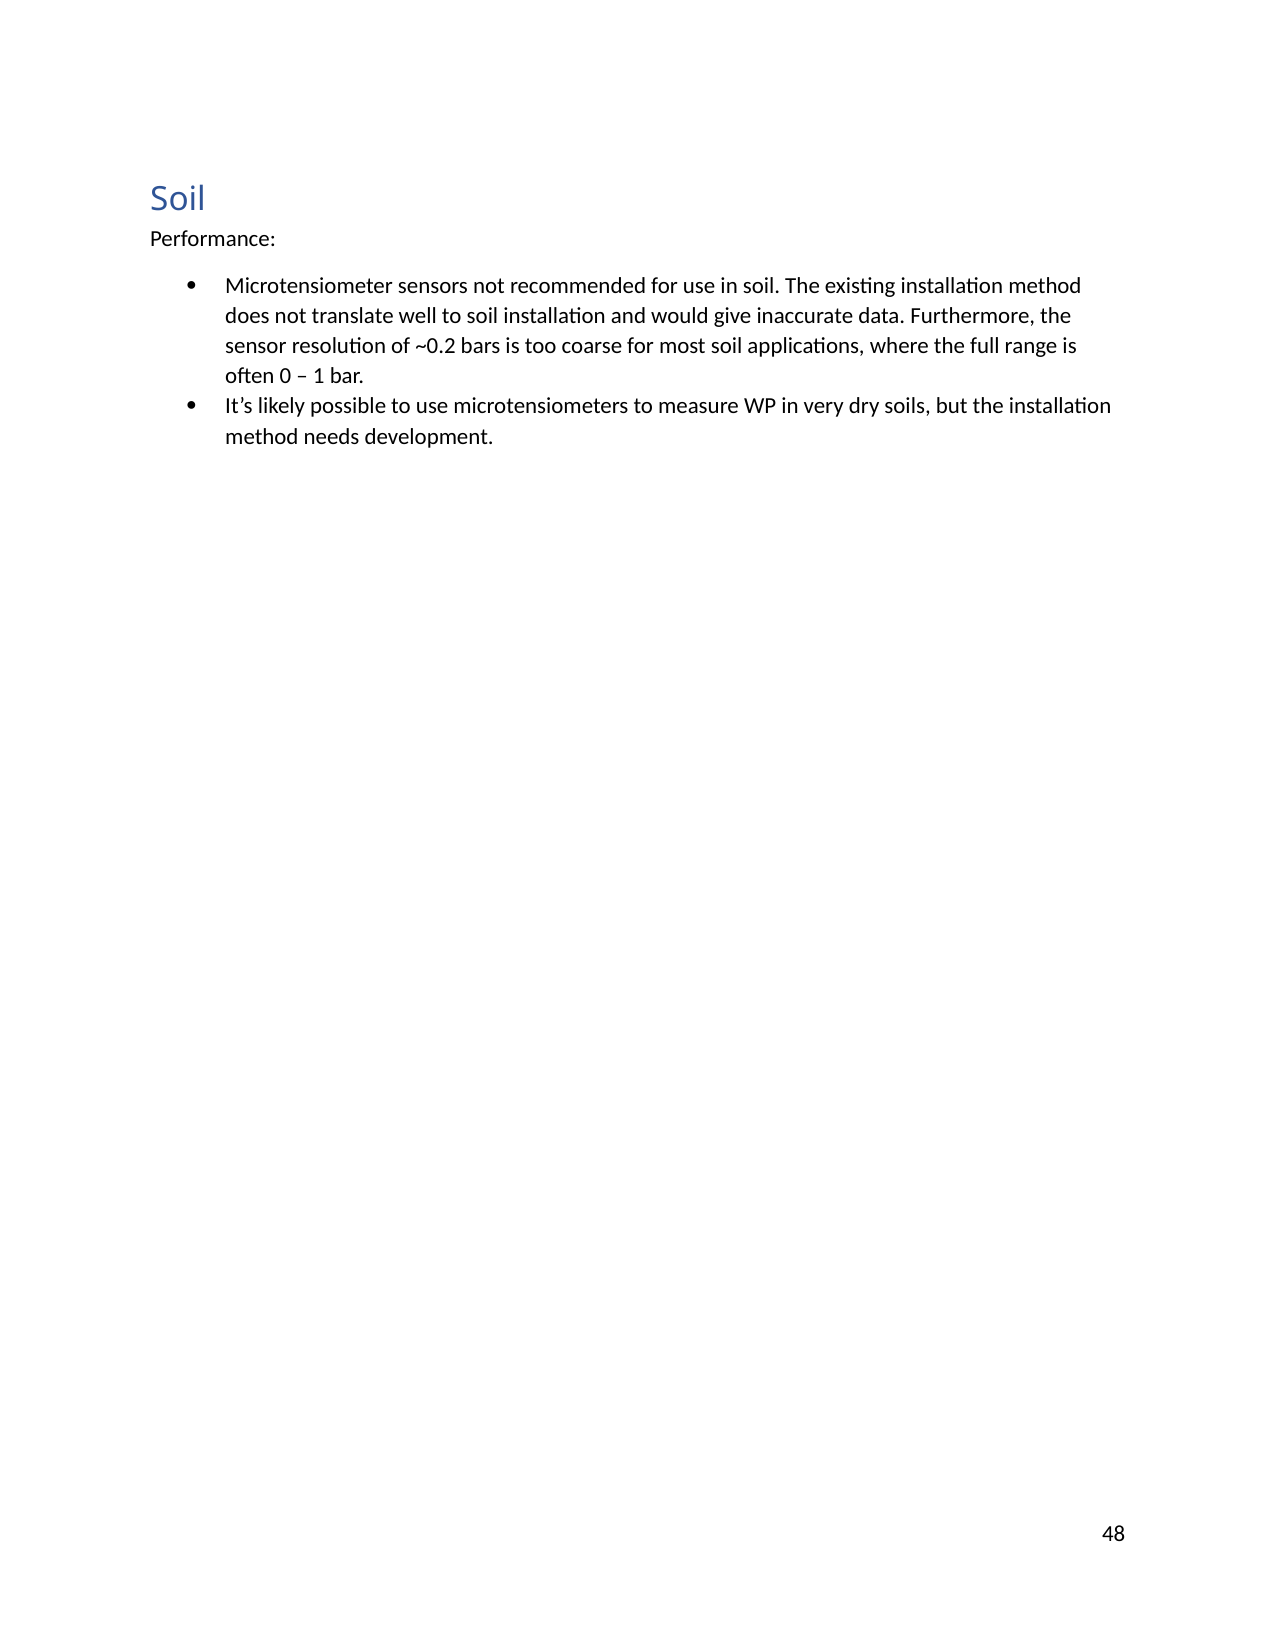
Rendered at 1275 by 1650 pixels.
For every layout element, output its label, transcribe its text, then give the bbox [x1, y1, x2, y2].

list Microtensiometer sensors not recommended for use in soil. The existing installation method does not translate well to soil installation and would give inaccurate data. Furthermore, the sensor resolution of ~0.2 bars is too coarse for most soil applications, where the full range is often 0 – 1 bar. [187, 271, 1125, 389]
subtitle Soil [150, 175, 1125, 220]
text Performance: [150, 224, 1125, 252]
list It’s likely possible to use microtensiometers to measure WP in very dry soils, but the installation method needs development. [187, 392, 1125, 450]
